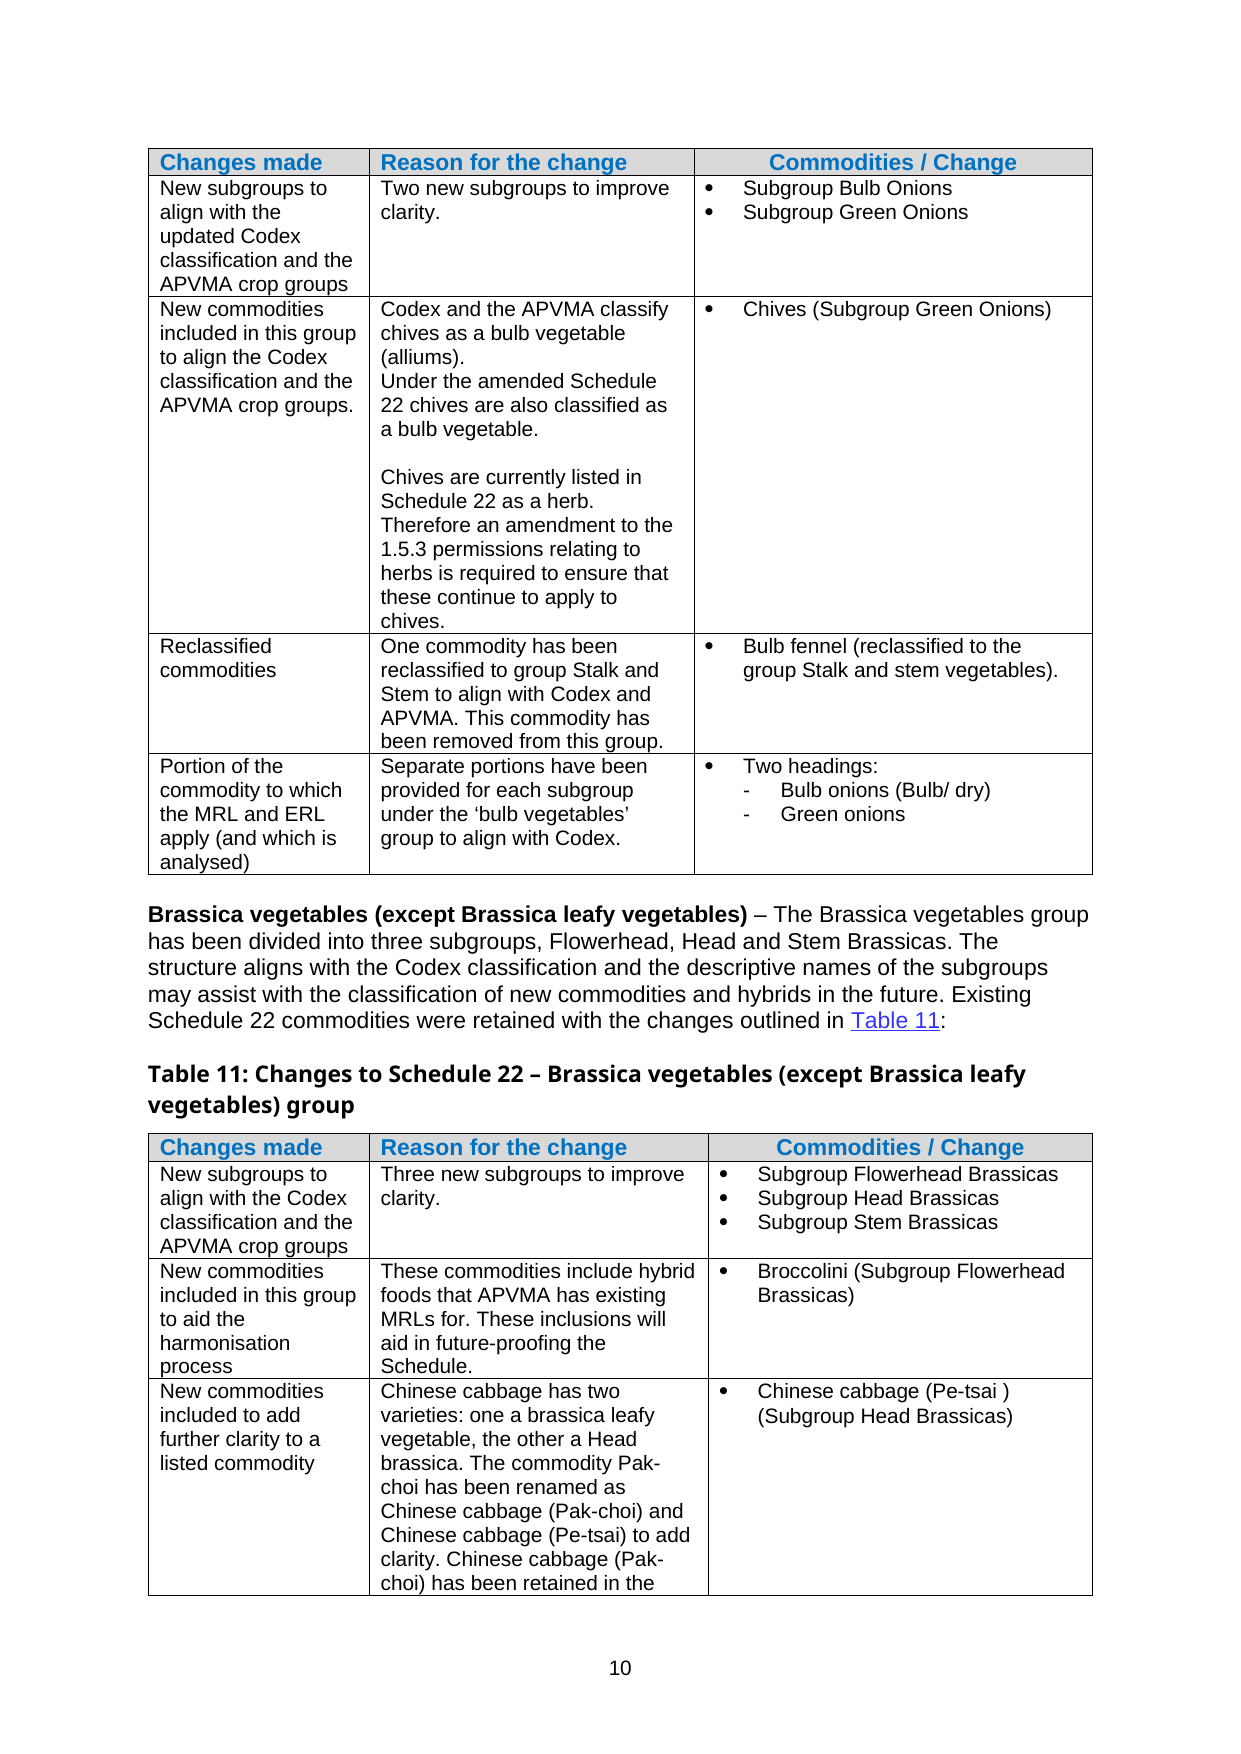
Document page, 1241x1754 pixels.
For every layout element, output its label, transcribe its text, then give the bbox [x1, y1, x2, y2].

table_cell Reclassified commodities [149, 634, 369, 753]
table_cell Three new subgroups to improve clarity. [370, 1162, 708, 1257]
table_cell Broccolini (Subgroup Flowerhead Brassicas) [709, 1259, 1092, 1378]
table_cell Subgroup Flowerhead Brassicas Subgroup Head Brassicas Subgroup Stem Brassicas [709, 1162, 1092, 1257]
table_header Reason for the change [370, 149, 694, 175]
table_cell New commodities included in this group to aid the harmonisation process [149, 1259, 369, 1378]
table_cell Two new subgroups to improve clarity. [370, 176, 694, 296]
table_header Reason for the change [370, 1134, 708, 1161]
table_cell Codex and the APVMA classify chives as a bulb vegetable (alliums). Under the amended Schedule 22 chives are also classified as a bulb vegetable. Chives are currently listed in Schedule 22 as a herb. Therefore an amendment to the 1.5.3 permissions relating to herbs is required to ensure that these continue to apply to chives. [370, 297, 694, 632]
text Brassica vegetables (except Brassica leafy vegetables) – The Brassica vegetables group has been divided into three subgroups, Flowerhead, Head and Stem Brassicas. The structure aligns with the Codex classification and the descriptive names of the subgroups may assist with the classification of new commodities and hybrids in the future. Existing Schedule 22 commodities were retained with the changes outlined in Table 11: [148, 901, 1092, 1033]
table_cell New commodities included in this group to align the Codex classification and the APVMA crop groups. [149, 297, 369, 632]
table_header Changes made [149, 149, 369, 175]
table_cell Subgroup Bulb Onions Subgroup Green Onions [695, 176, 1092, 296]
table_cell Chives (Subgroup Green Onions) [695, 297, 1092, 632]
table_header Commodities / Change [695, 149, 1092, 175]
table_cell New subgroups to align with the updated Codex classification and the APVMA crop groups [149, 176, 369, 296]
table_cell One commodity has been reclassified to group Stalk and Stem to align with Codex and APVMA. This commodity has been removed from this group. [370, 634, 694, 753]
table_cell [149, 1379, 369, 1595]
table_cell New subgroups to align with the Codex classification and the APVMA crop groups [149, 1162, 369, 1257]
table_cell Bulb fennel (reclassified to the group Stalk and stem vegetables). [695, 634, 1092, 753]
table_cell Two headings: Bulb onions (Bulb/ dry) Green onions [695, 754, 1092, 874]
table_header Changes made [149, 1134, 369, 1161]
table_header Commodities / Change [709, 1134, 1092, 1161]
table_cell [370, 1379, 708, 1595]
table_cell These commodities include hybrid foods that APVMA has existing MRLs for. These inclusions will aid in future-proofing the Schedule. [370, 1259, 708, 1378]
table_cell Portion of the commodity to which the MRL and ERL apply (and which is analysed) [149, 754, 369, 874]
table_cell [709, 1379, 1092, 1595]
table_cell Separate portions have been provided for each subgroup under the ‘bulb vegetables’ group to align with Codex. [370, 754, 694, 874]
subtitle Table 11: Changes to Schedule 22 – Brassica vegetables (except Brassica leafy vegetables) group [148, 1058, 1092, 1121]
